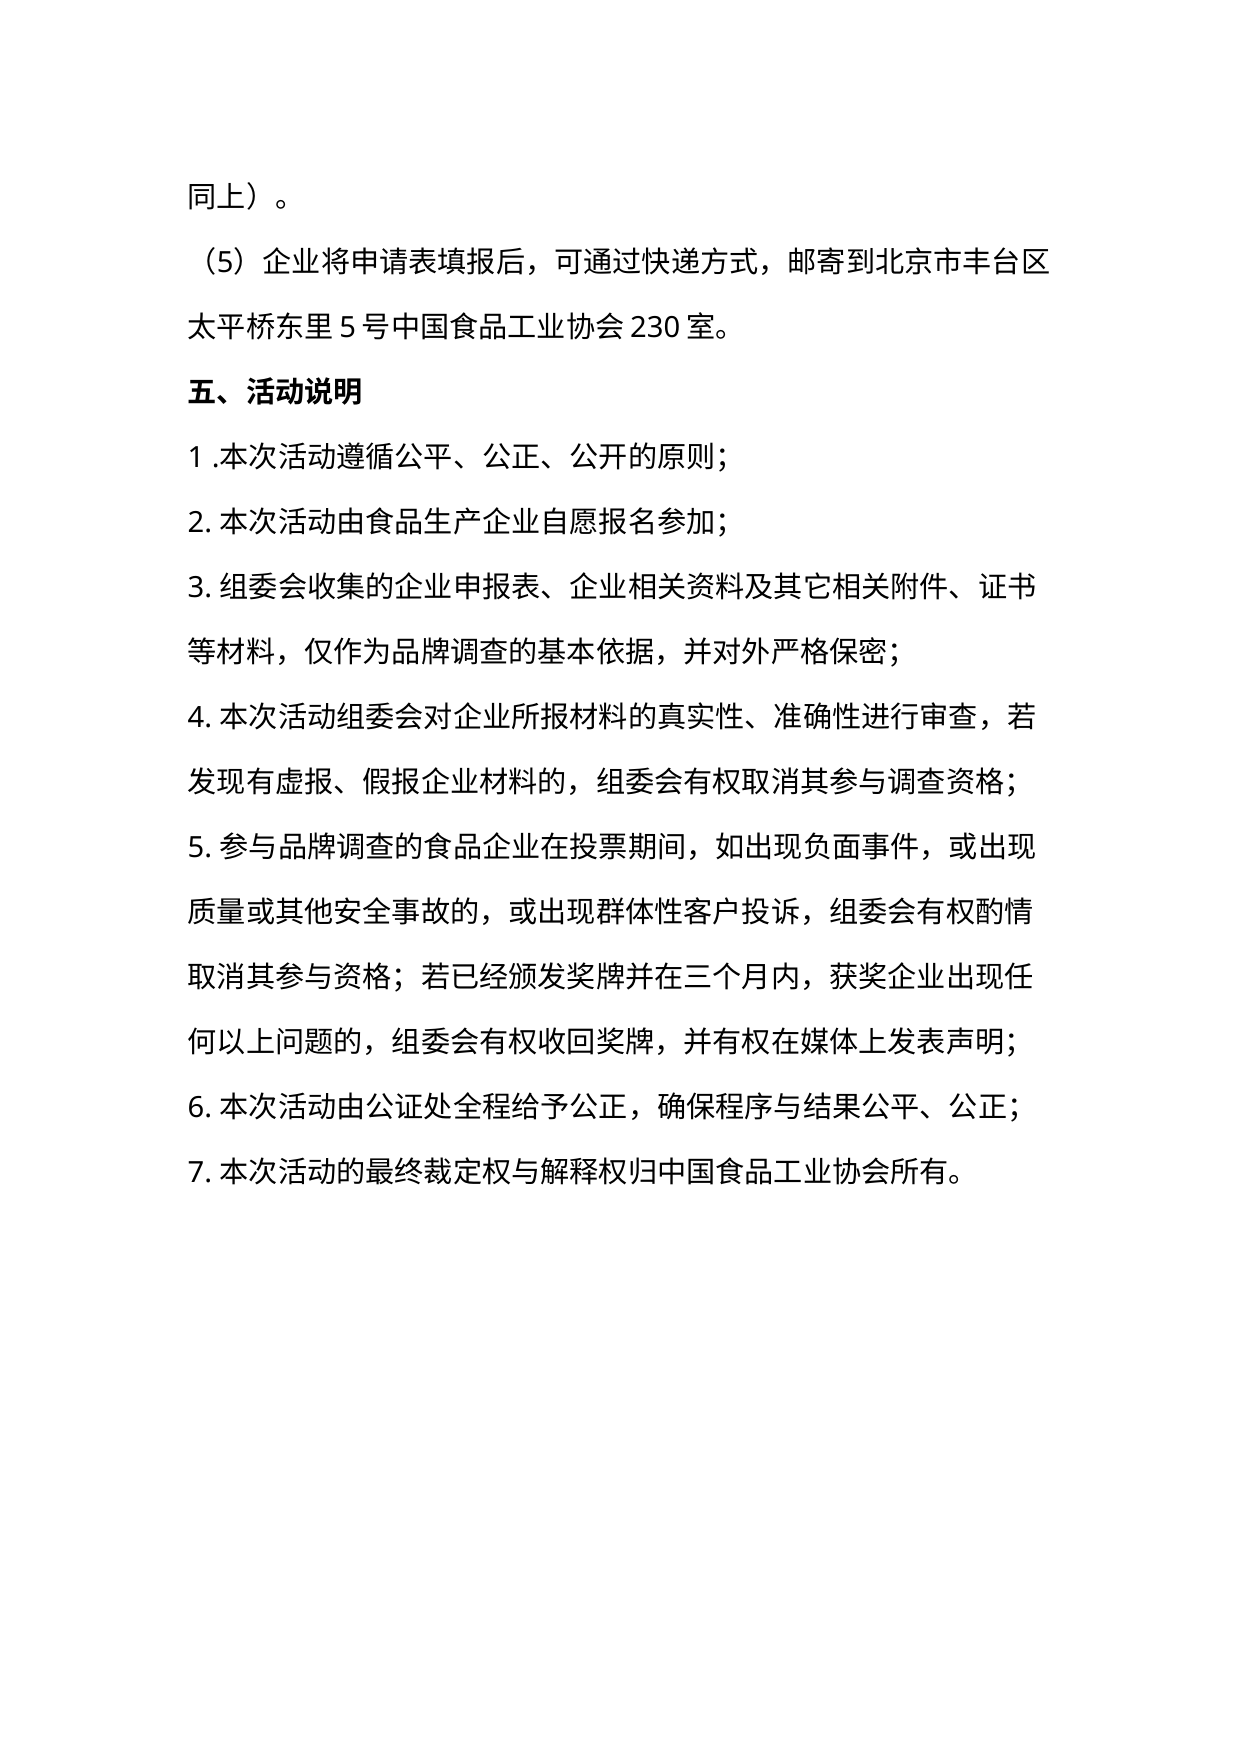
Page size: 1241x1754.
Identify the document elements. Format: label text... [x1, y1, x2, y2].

text 3. 组委会收集的企业申报表、企业相关资料及其它相关附件、证书等材料，仅作为品牌调查的基本依据，并对外严格保密； [187, 552, 1053, 682]
text （5）企业将申请表填报后，可通过快递方式，邮寄到北京市丰台区太平桥东里5号中国食品工业协会230室。 [187, 227, 1053, 357]
text 1 .本次活动遵循公平、公正、公开的原则； [187, 422, 1053, 487]
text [187, 162, 1053, 227]
text 2. 本次活动由食品生产企业自愿报名参加； [187, 487, 1053, 552]
text 5. 参与品牌调查的食品企业在投票期间，如出现负面事件，或出现质量或其他安全事故的，或出现群体性客户投诉，组委会有权酌情取消其参与资格；若已经颁发奖牌并在三个月内，获奖企业出现任何以上问题的，组委会有权收回奖牌，并有权在媒体上发表声明； [187, 812, 1053, 1072]
text 五、活动说明 [187, 357, 1053, 422]
text 7. 本次活动的最终裁定权与解释权归中国食品工业协会所有。 [187, 1137, 1053, 1202]
text 4. 本次活动组委会对企业所报材料的真实性、准确性进行审查，若发现有虚报、假报企业材料的，组委会有权取消其参与调查资格； [187, 682, 1053, 812]
text 6. 本次活动由公证处全程给予公正，确保程序与结果公平、公正； [187, 1072, 1053, 1137]
